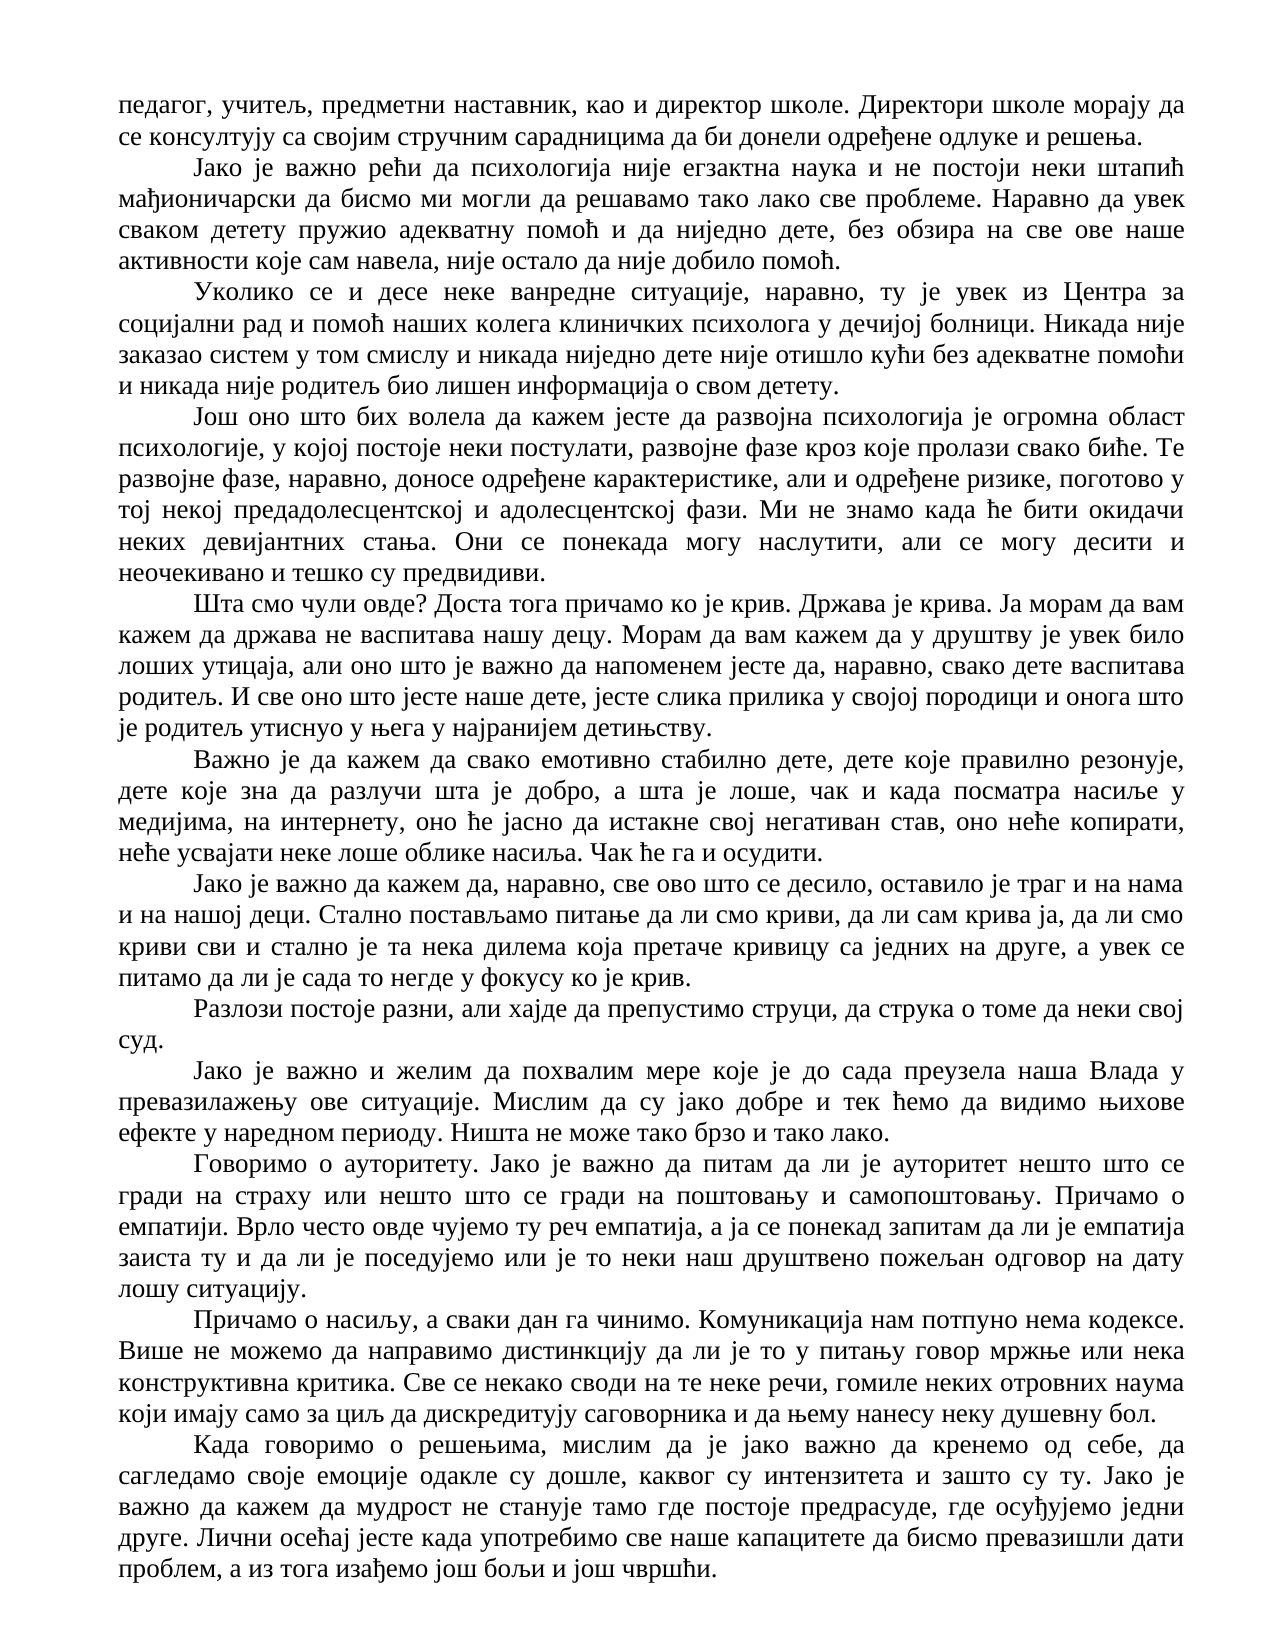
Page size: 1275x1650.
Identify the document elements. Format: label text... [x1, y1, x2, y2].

text Говоримо о ауторитету. Јако је важно да питам да ли је ауторитет нешто што се гради на страху или нешто што се гради на поштовању и самопоштовању. Причамо о емпатији. Врло често овде чујемо ту реч емпатија, а ја се понекад запитам да ли је емпатија заиста ту и да ли је поседујемо или је то неки наш друштвено пожељан одговор на дату лошу ситуацију. [118, 1148, 1186, 1303]
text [118, 89, 1186, 151]
text Јако је важно да кажем да, наравно, све ово што се десило, оставило је траг и на нама и на нашој деци. Стално постављамо питање да ли смо криви, да ли сам крива ја, да ли смо криви сви и стално је та нека дилема која претаче кривицу са једних на друге, а увек се питамо да ли је сада то негде у фокусу ко је крив. [118, 867, 1186, 992]
text Јако је важно рећи да психологија није егзактна наука и не постоји неки штапић мађионичарски да бисмо ми могли да решавамо тако лако све проблеме. Наравно да увек сваком детету пружио адекватну помоћ и да ниједно дете, без обзира на све ове наше активности које сам навела, није остало да није добило помоћ. [118, 151, 1186, 276]
text Уколико се и десе неке ванредне ситуације, наравно, ту је увек из Центра за социјални рад и помоћ наших колега клиничких психолога у дечијој болници. Никада није заказао систем у том смислу и никада ниједно дете није отишло кући без адекватне помоћи и никада није родитељ био лишен информација о свом детету. [118, 276, 1186, 400]
text Разлози постоје разни, али хајде да препустимо струци, да струка о томе да неки свој суд. [118, 992, 1186, 1054]
text Шта смо чули овде? Доста тога причамо ко је крив. Држава је крива. Ја морам да вам кажем да држава не васпитава нашу децу. Морам да вам кажем да у друштву је увек било лоших утицаја, али оно што је важно да напоменем јесте да, наравно, свако дете васпитава родитељ. И све оно што јесте наше дете, јесте слика прилика у својој породици и онога што је родитељ утиснуо у њега у најранијем детињству. [118, 587, 1186, 743]
text Причамо о насиљу, а сваки дан га чинимо. Комуникација нам потпуно нема кодексе. Више не можемо да направимо дистинкцију да ли је то у питању говор мржње или нека конструктивна критика. Све се некако своди на те неке речи, гомиле неких отровних наума који имају само за циљ да дискредитују саговорника и да њему нанесу неку душевну бол. [118, 1303, 1186, 1428]
text Јако је важно и желим да похвалим мере које је до сада преузела наша Влада у превазилажењу ове ситуације. Мислим да су јако добре и тек ћемо да видимо њихове ефекте у наредном периоду. Ништа не може тако брзо и тако лако. [118, 1054, 1186, 1148]
text Када говоримо о решењима, мислим да је јако важно да кренемо од себе, да сагледамо своје емоције одакле су дошле, каквог су интензитета и зашто су ту. Јако је важно да кажем да мудрост не станује тамо где постоје предрасуде, где осуђујемо једни друге. Лични осећај јесте када употребимо све наше капацитете да бисмо превазишли дати проблем, а из тога изађемо још бољи и још чвршћи. [118, 1428, 1186, 1584]
text Важно је да кажем да свако емотивно стабилно дете, дете које правилно резонује, дете које зна да разлучи шта је добро, а шта је лоше, чак и када посматра насиље у медијима, на интернету, оно ће јасно да истакне свој негативан став, оно неће копирати, неће усвајати неке лоше облике насиља. Чак ће га и осудити. [118, 743, 1186, 867]
text Још оно што бих волела да кажем јесте да развојна психологија је огромна област психологије, у којој постоје неки постулати, развојне фазе кроз које пролази свако биће. Те развојне фазе, наравно, доносе одређене карактеристике, али и одређене ризике, поготово у тој некој предадолесцентској и адолесцентској фази. Ми не знамо када ће бити окидачи неких девијантних стања. Они се понекада могу наслутити, али се могу десити и неочекивано и тешко су предвидиви. [118, 400, 1186, 587]
